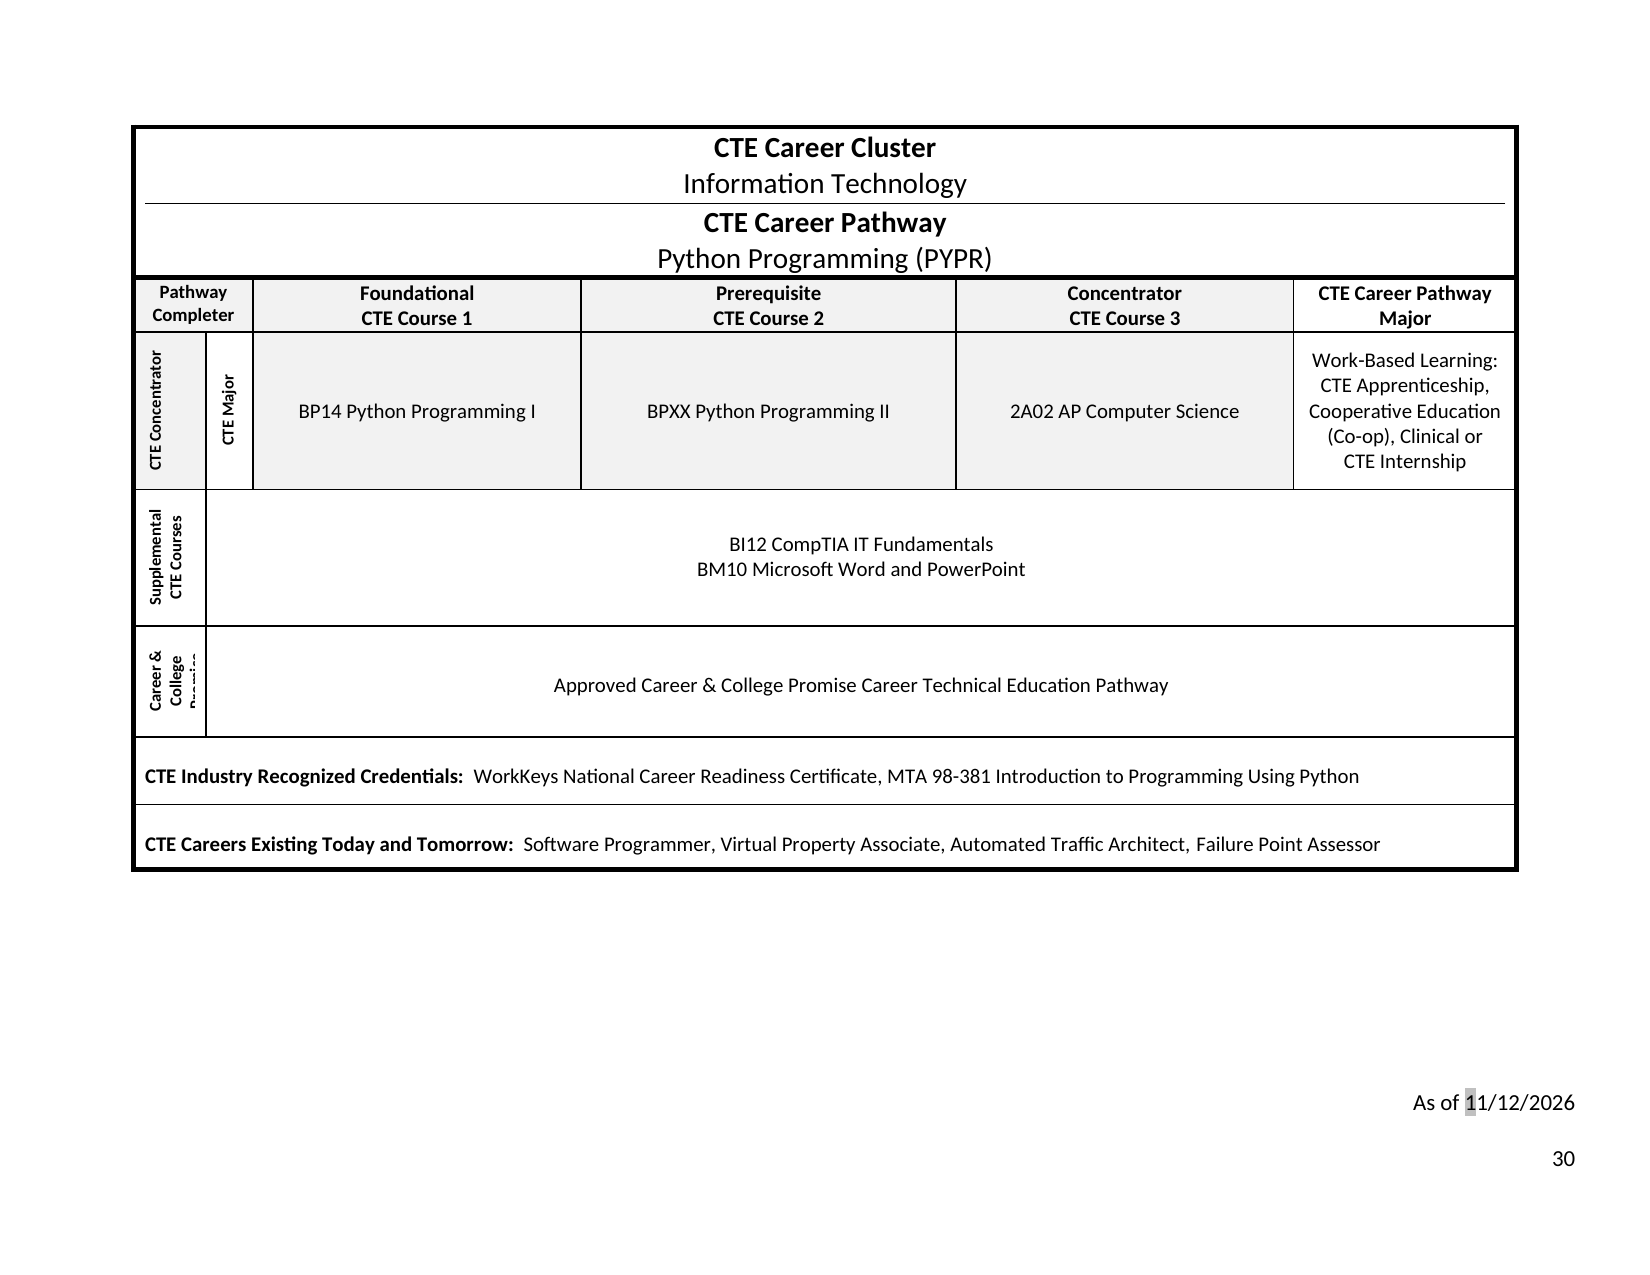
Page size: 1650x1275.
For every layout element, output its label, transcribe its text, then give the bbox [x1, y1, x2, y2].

table_cell CTE Industry Recognized Credentials: WorkKeys National Career Readiness Certificate, MTA 98-381 Introduction to Programming Using Python [136, 738, 1514, 804]
table_cell CTE Career Pathway Major [1294, 280, 1514, 331]
table_cell BPXX Python Programming II [582, 333, 955, 489]
table_cell CTE Major [207, 333, 252, 489]
table_cell CTE Careers Existing Today and Tomorrow: Software Programmer, Virtual Property Associate, Automated Traffic Architect, Failure Point Assessor [136, 805, 1514, 867]
table_cell CTE Concentrator [136, 333, 205, 489]
table_cell Career & College Promise [136, 627, 205, 736]
table_cell Concentrator CTE Course 3 [957, 280, 1293, 331]
table_cell 2A02 AP Computer Science [957, 333, 1293, 489]
table_cell BI12 CompTIA IT Fundamentals BM10 Microsoft Word and PowerPoint [207, 490, 1514, 625]
table_cell Work-Based Learning: CTE Apprenticeship, Cooperative Education (Co-op), Clinical or CTE Internship [1294, 333, 1514, 489]
table_cell Approved Career & College Promise Career Technical Education Pathway [207, 627, 1514, 736]
table_cell BP14 Python Programming I [254, 333, 580, 489]
table_cell Pathway Completer [136, 280, 252, 331]
table_cell Prerequisite CTE Course 2 [582, 280, 955, 331]
table_cell Foundational CTE Course 1 [254, 280, 580, 331]
table_header CTE Career Cluster Information Technology CTE Career Pathway Python Programming (PYPR) [136, 129, 1514, 275]
table_cell Supplemental CTE Courses [136, 490, 205, 625]
